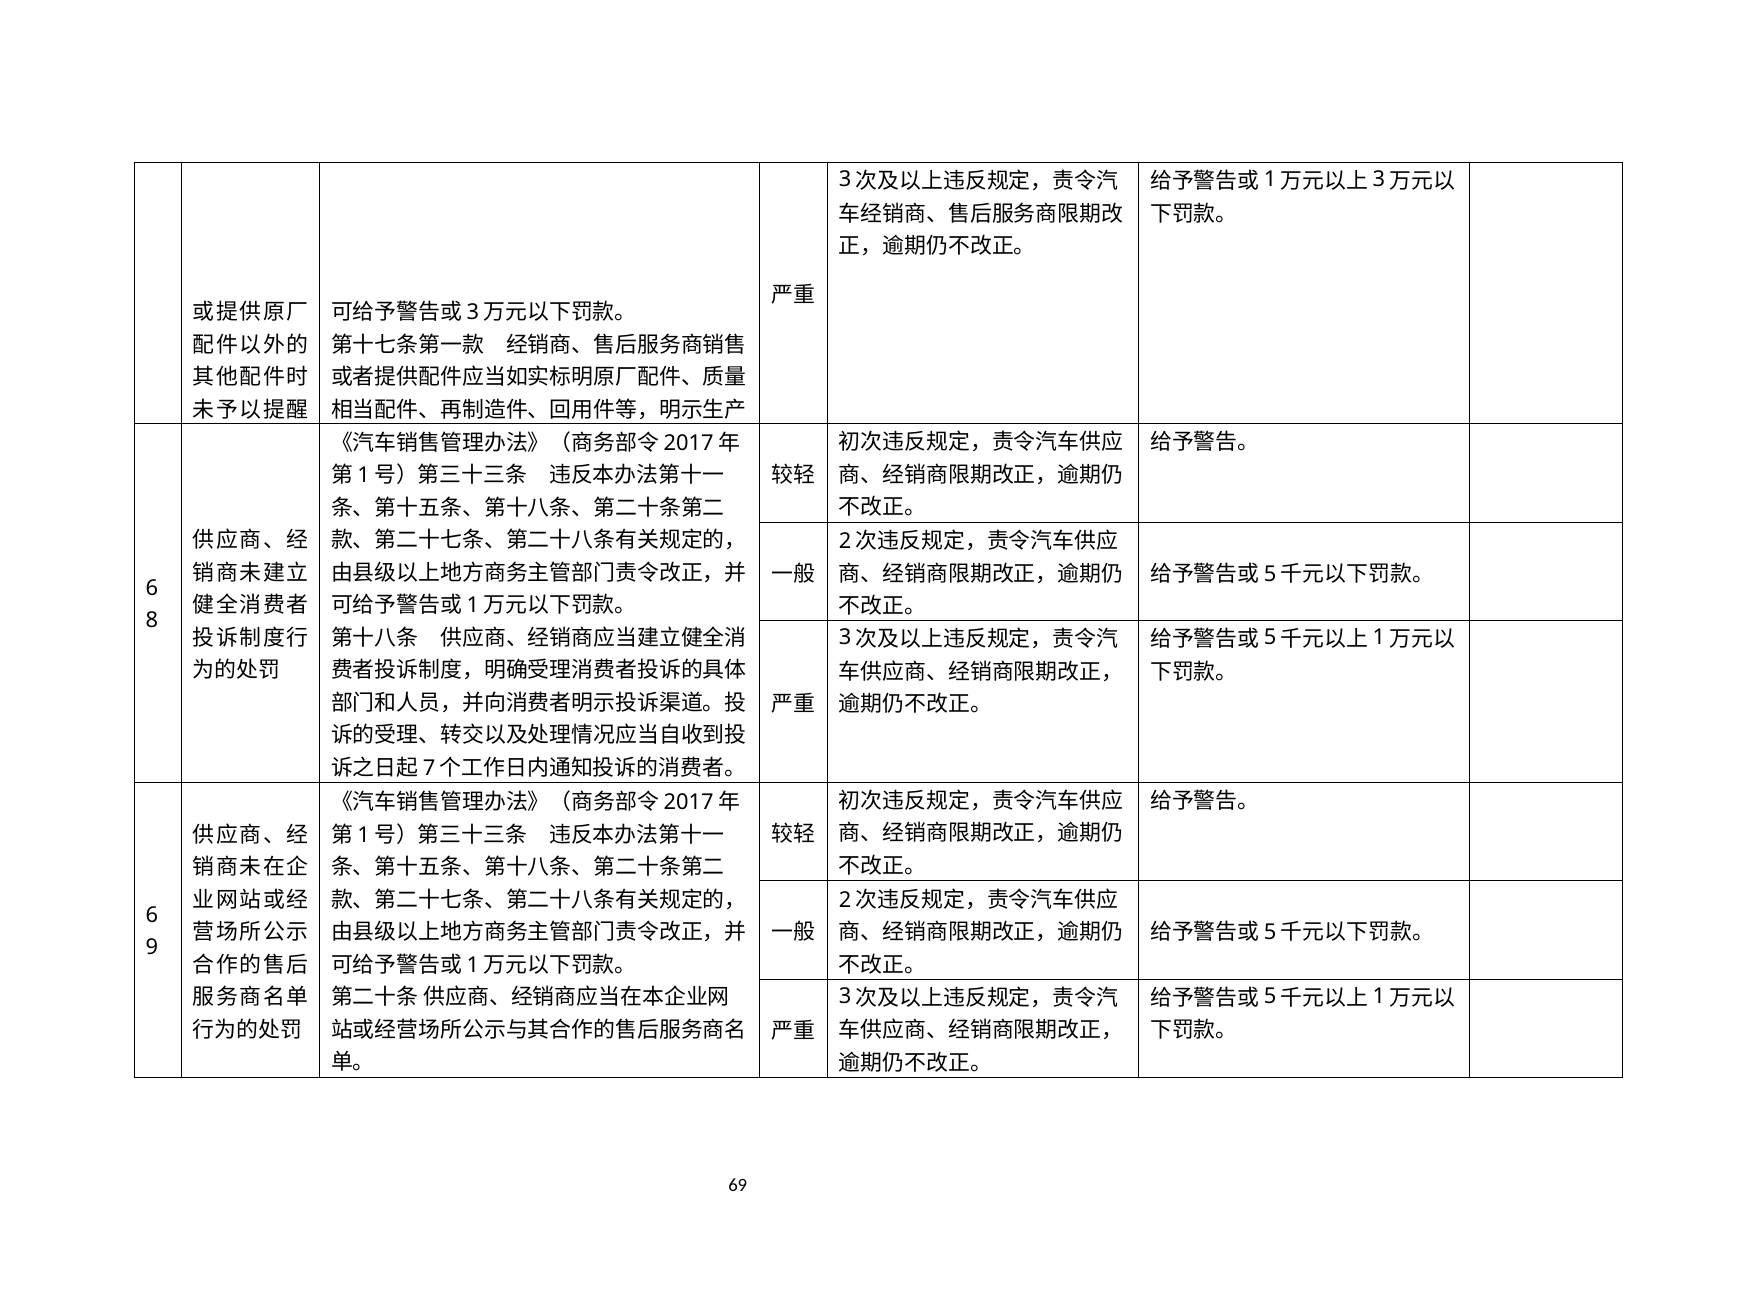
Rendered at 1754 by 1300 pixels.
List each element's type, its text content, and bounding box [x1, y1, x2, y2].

table_cell 一般 [760, 523, 827, 620]
table_cell [1470, 783, 1622, 880]
table_cell 3次及以上违反规定，责令汽车供应商、经销商限期改正，逾期仍不改正。 [828, 980, 1138, 1077]
table_cell 2次违反规定，责令汽车供应商、经销商限期改正，逾期仍不改正。 [828, 881, 1138, 979]
table_cell 给予警告。 [1139, 424, 1469, 522]
table_cell 2次违反规定，责令汽车供应商、经销商限期改正，逾期仍不改正。 [828, 523, 1138, 620]
table_cell 《汽车销售管理办法》（商务部令2017年第1号）第三十三条 违反本办法第十一条、第十五条、第十八条、第二十条第二款、第二十七条、第二十八条有关规定的，由县级以上地方商务主管部门责令改正，并可给予警告或1万元以下罚款。 第二十条 供应商、经销商应当在本企业网站或经营场所公示与其合作的售后服务商名单。 [320, 783, 759, 1077]
table_cell 给予警告或1万元以上3万元以下罚款。 [1139, 163, 1469, 423]
table_cell 《汽车销售管理办法》（商务部令2017年第1号）第三十三条 违反本办法第十一条、第十五条、第十八条、第二十条第二款、第二十七条、第二十八条有关规定的，由县级以上地方商务主管部门责令改正，并可给予警告或1万元以下罚款。 第十八条 供应商、经销商应当建立健全消费者投诉制度，明确受理消费者投诉的具体部门和人员，并向消费者明示投诉渠道。投诉的受理、转交以及处理情况应当自收到投诉之日起7个工作日内通知投诉的消费者。 [320, 424, 759, 782]
table_cell 严重 [760, 621, 827, 782]
table_cell 供应商、经销商未建立健全消费者投诉制度行为的处罚 [182, 424, 319, 782]
table_cell 较轻 [760, 424, 827, 522]
table_cell [1470, 980, 1622, 1077]
table_cell 给予警告或5千元以下罚款。 [1139, 523, 1469, 620]
table_cell [1470, 621, 1622, 782]
table_cell 给予警告或5千元以上1万元以下罚款。 [1139, 980, 1469, 1077]
table_cell 初次违反规定，责令汽车供应商、经销商限期改正，逾期仍不改正。 [828, 424, 1138, 522]
table_cell 给予警告。 [1139, 783, 1469, 880]
table_cell 较轻 [760, 783, 827, 880]
table_cell 给予警告或5千元以下罚款。 [1139, 881, 1469, 979]
table_cell 供应商、经销商未在企业网站或经营场所公示合作的售后服务商名单行为的处罚 [182, 783, 319, 1077]
table_cell 3次及以上违反规定，责令汽车供应商、经销商限期改正，逾期仍不改正。 [828, 621, 1138, 782]
table_cell [1470, 163, 1622, 423]
table_cell 给予警告或5千元以上1万元以下罚款。 [1139, 621, 1469, 782]
table_cell 一般 [760, 881, 827, 979]
table_cell 3次及以上违反规定，责令汽车经销商、售后服务商限期改正，逾期仍不改正。 [828, 163, 1138, 423]
table_cell 初次违反规定，责令汽车供应商、经销商限期改正，逾期仍不改正。 [828, 783, 1138, 880]
table_cell [1470, 424, 1622, 522]
table_cell 严重 [760, 163, 827, 423]
table_cell [1470, 881, 1622, 979]
table_cell 68 [135, 424, 181, 782]
table_cell [1470, 523, 1622, 620]
table_cell 69 [135, 783, 181, 1077]
table_cell 严重 [760, 980, 827, 1077]
